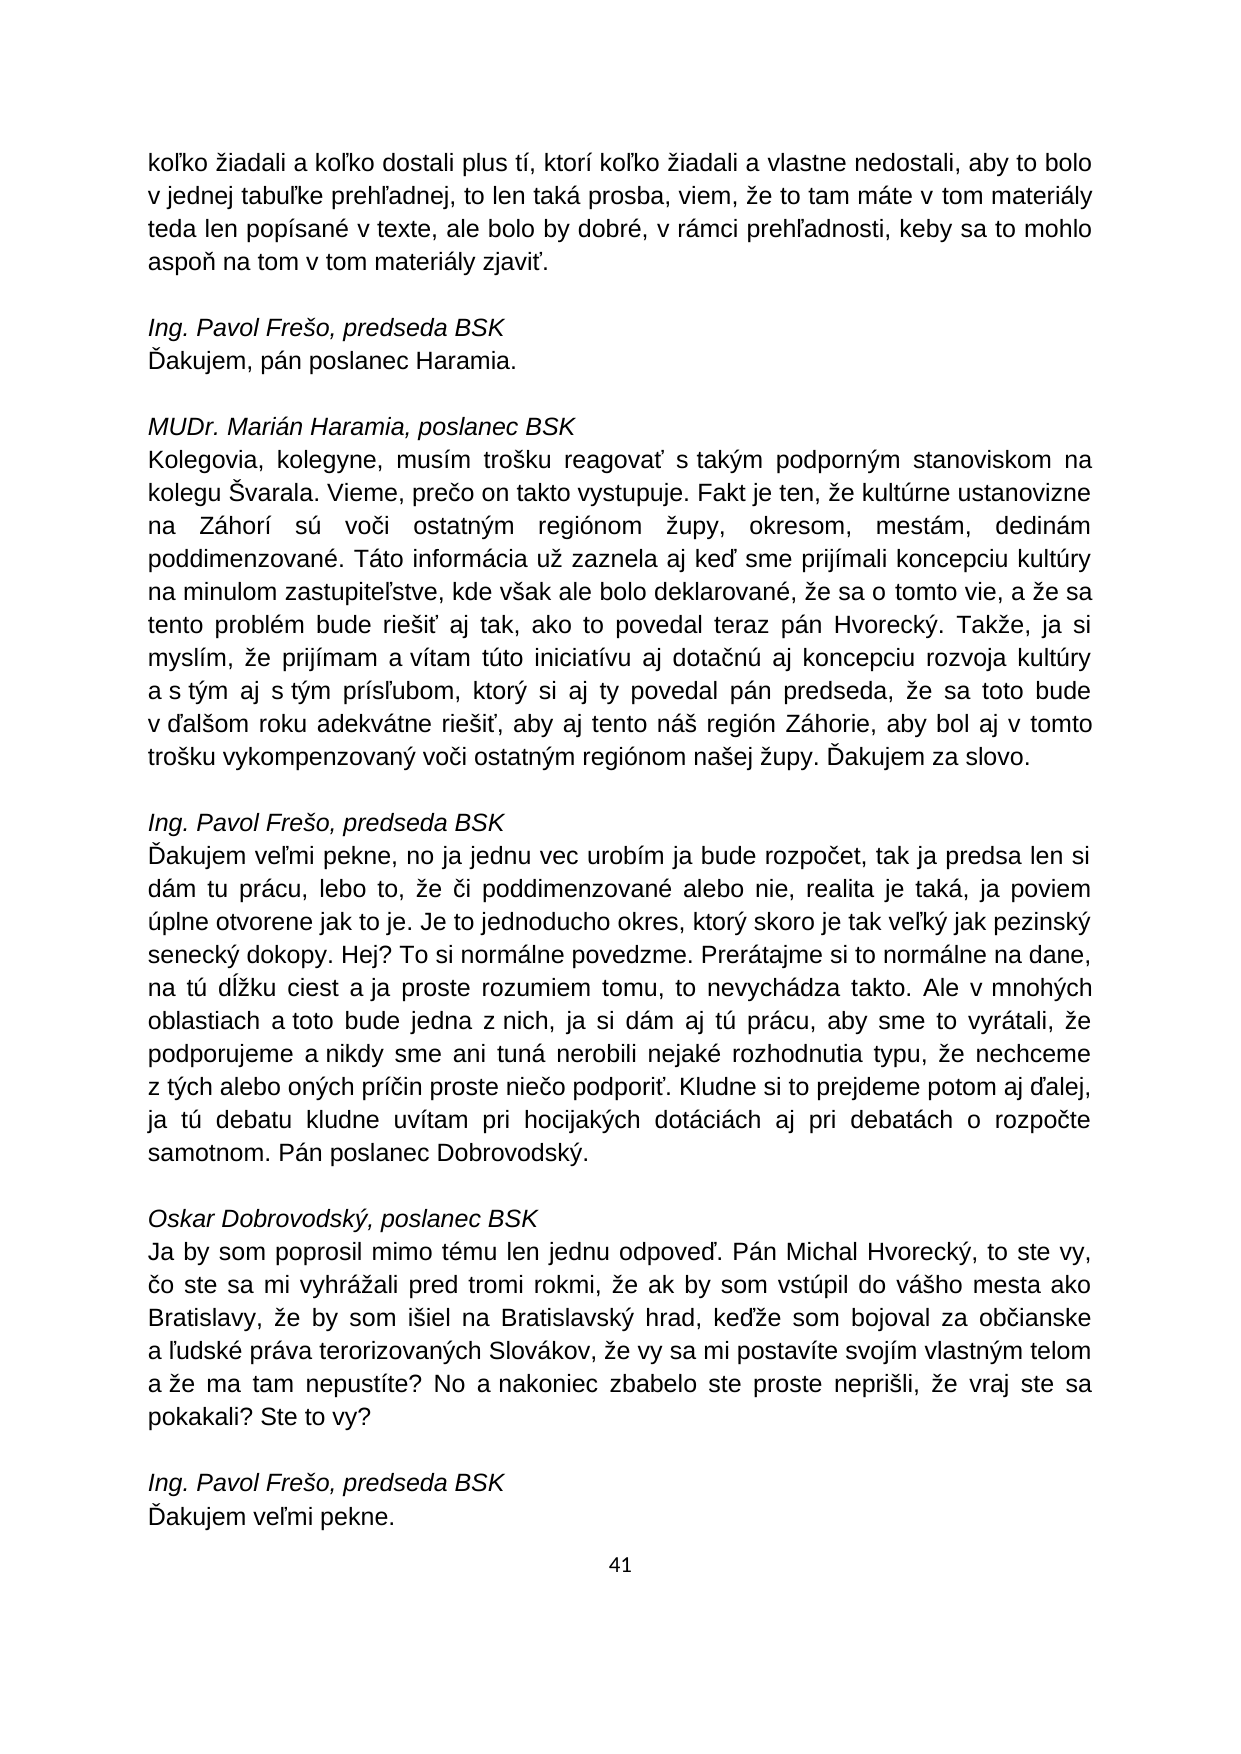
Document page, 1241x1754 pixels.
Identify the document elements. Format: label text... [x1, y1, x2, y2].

text Ďakujem veľmi pekne, no ja jednu vec urobím ja bude rozpočet, tak ja predsa len si dám tu prácu, lebo to, že či poddimenzované alebo nie, realita je taká, ja poviem úplne otvorene jak to je. Je to jednoducho okres, ktorý skoro je tak veľký jak pezinský senecký dokopy. Hej? To si normálne povedzme. Prerátajme si to normálne na dane, na tú dĺžku ciest a ja proste rozumiem tomu, to nevychádza takto. Ale v mnohých oblastiach a toto bude jedna z nich, ja si dám aj tú prácu, aby sme to vyrátali, že podporujeme a nikdy sme ani tuná nerobili nejaké rozhodnutia typu, že nechceme z tých alebo oných príčin proste niečo podporiť. Kludne si to prejdeme potom aj ďalej, ja tú debatu kludne uvítam pri hocijakých dotáciách aj pri debatách o rozpočte samotnom. Pán poslanec Dobrovodský. [148, 841, 1093, 1167]
text Ing. Pavol Frešo, predseda BSK [148, 1468, 1093, 1497]
text Ing. Pavol Frešo, predseda BSK [148, 313, 1093, 341]
text Ing. Pavol Frešo, predseda BSK [148, 808, 1093, 837]
text Ja by som poprosil mimo tému len jednu odpoveď. Pán Michal Hvorecký, to ste vy, čo ste sa mi vyhrážali pred tromi rokmi, že ak by som vstúpil do vášho mesta ako Bratislavy, že by som išiel na Bratislavský hrad, keďže som bojoval za občianske a ľudské práva terorizovaných Slovákov, že vy sa mi postavíte svojím vlastným telom a že ma tam nepustíte? No a nakoniec zbabelo ste proste neprišli, že vraj ste sa pokakali? Ste to vy? [148, 1237, 1093, 1431]
text Kolegovia, kolegyne, musím trošku reagovať s takým podporným stanoviskom na kolegu Švarala. Vieme, prečo on takto vystupuje. Fakt je ten, že kultúrne ustanovizne na Záhorí sú voči ostatným regiónom župy, okresom, mestám, dedinám poddimenzované. Táto informácia už zaznela aj keď sme prijímali koncepciu kultúry na minulom zastupiteľstve, kde však ale bolo deklarované, že sa o tomto vie, a že sa tento problém bude riešiť aj tak, ako to povedal teraz pán Hvorecký. Takže, ja si myslím, že prijímam a vítam túto iniciatívu aj dotačnú aj koncepciu rozvoja kultúry a s tým aj s tým prísľubom, ktorý si aj ty povedal pán predseda, že sa toto bude v ďalšom roku adekvátne riešiť, aby aj tento náš región Záhorie, aby bol aj v tomto trošku vykompenzovaný voči ostatným regiónom našej župy. Ďakujem za slovo. [148, 445, 1093, 771]
text Ďakujem, pán poslanec Haramia. [148, 346, 1093, 374]
text MUDr. Marián Haramia, poslanec BSK [148, 412, 1093, 441]
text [148, 148, 1093, 275]
text Ďakujem veľmi pekne. [148, 1501, 1093, 1530]
text Oskar Dobrovodský, poslanec BSK [148, 1204, 1093, 1233]
